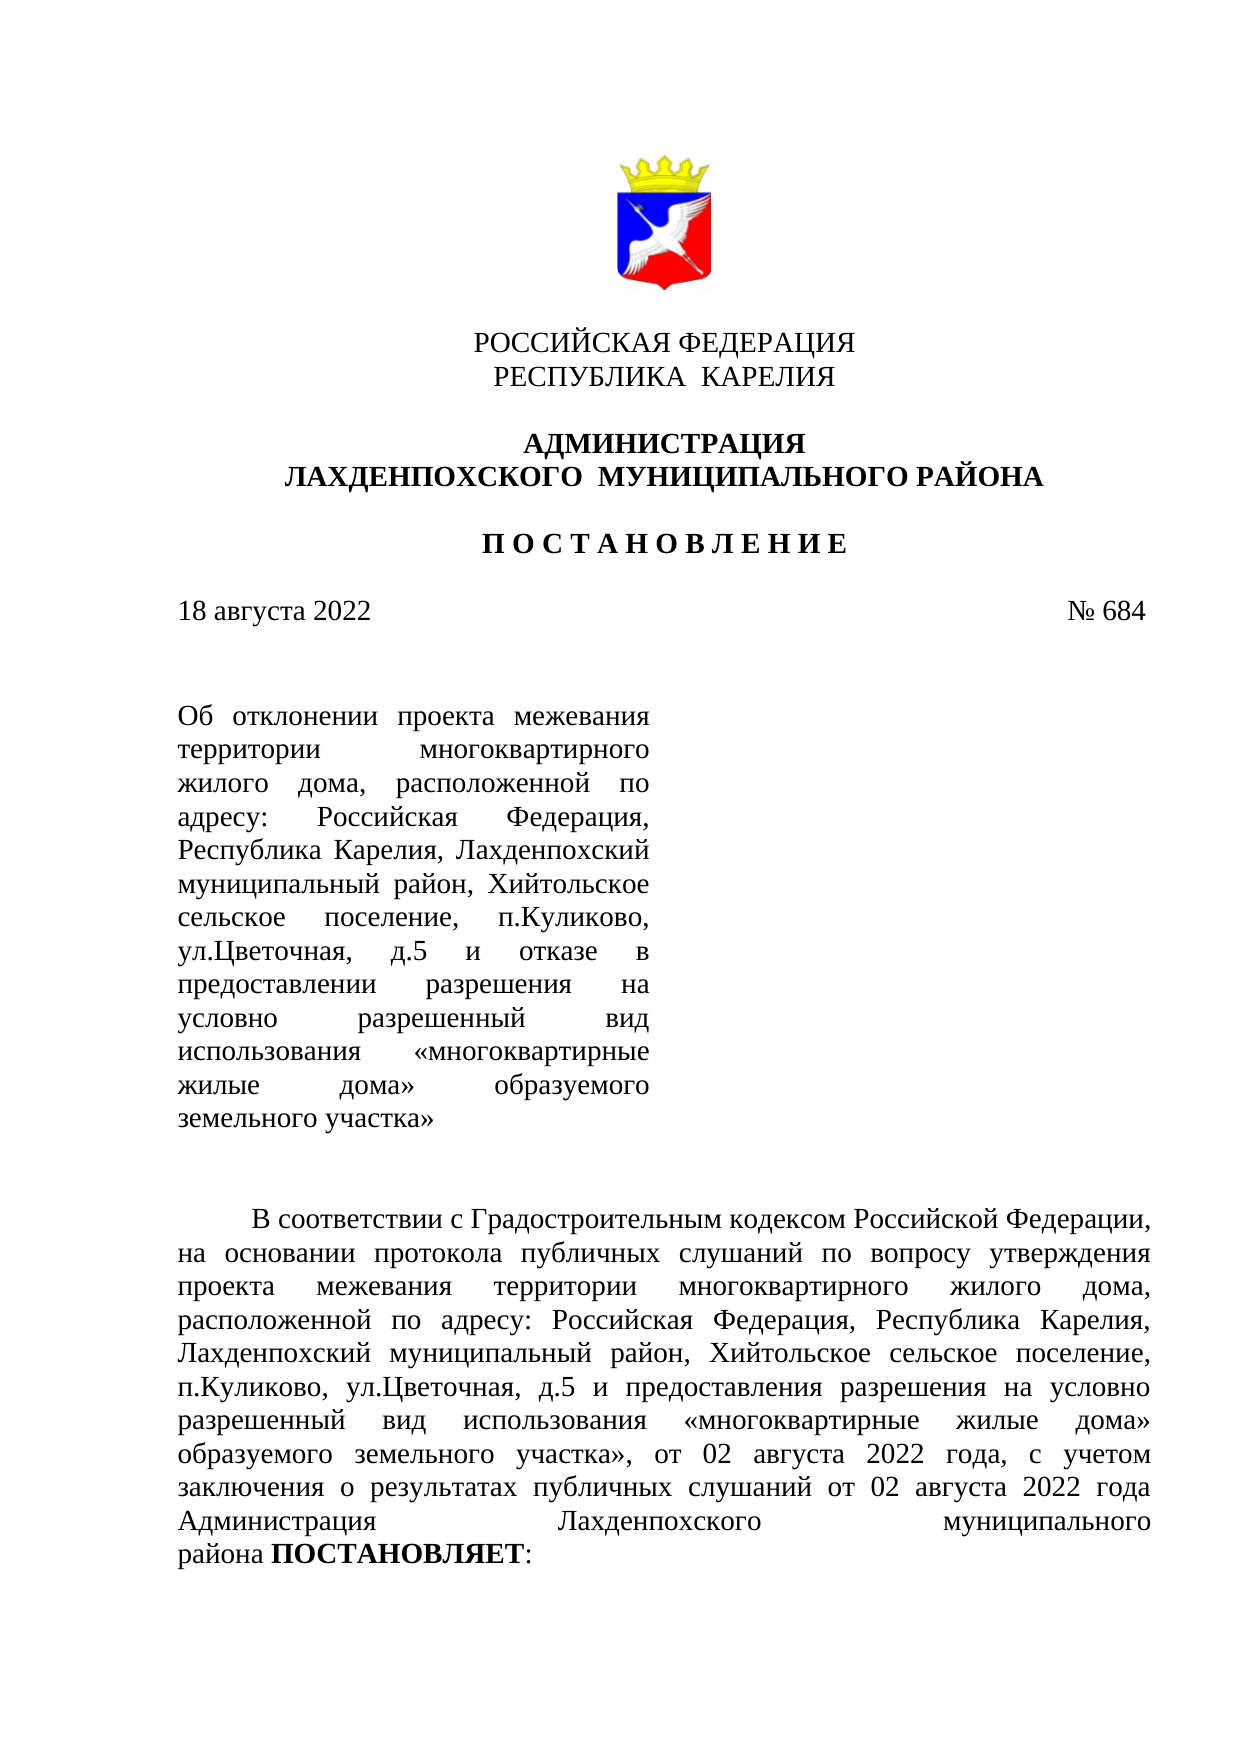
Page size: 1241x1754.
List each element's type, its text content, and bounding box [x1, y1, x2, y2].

text 18 августа 2022 № 684 [177, 593, 1152, 627]
text ЛАХДЕНПОХСКОГО МУНИЦИПАЛЬНОГО РАЙОНА [177, 459, 1152, 493]
text Об отклонении проекта межевания территории многоквартирного жилого дома, расположенной по адресу: Российская Федерация, Республика Карелия, Лахденпохский муниципальный район, Хийтольское сельское поселение, п.Куликово, ул.Цветочная, д.5 и отказе в предоставлении разрешения на условно разрешенный вид использования «многоквартирные жилые дома» образуемого земельного участка» [177, 698, 650, 1134]
text П О С Т А Н О В Л Е Н И Е [177, 526, 1152, 560]
text РЕСПУБЛИКА КАРЕЛИЯ [177, 359, 1152, 392]
text РОССИЙСКАЯ ФЕДЕРАЦИЯ [177, 325, 1152, 359]
picture [617, 155, 712, 292]
text В соответствии с Градостроительным кодексом Российской Федерации, на основании протокола публичных слушаний по вопросу утверждения проекта межевания территории многоквартирного жилого дома, расположенной по адресу: Российская Федерация, Республика Карелия, Лахденпохский муниципальный район, Хийтольское сельское поселение, п.Куликово, ул.Цветочная, д.5 и предоставления разрешения на условно разрешенный вид использования «многоквартирные жилые дома» образуемого земельного участка», от 02 августа 2022 года, с учетом заключения о результатах публичных слушаний от 02 августа 2022 года Администрация Лахденпохского муниципального района ПОСТАНОВЛЯЕТ: [177, 1201, 1152, 1570]
text АДМИНИСТРАЦИЯ [177, 426, 1152, 459]
